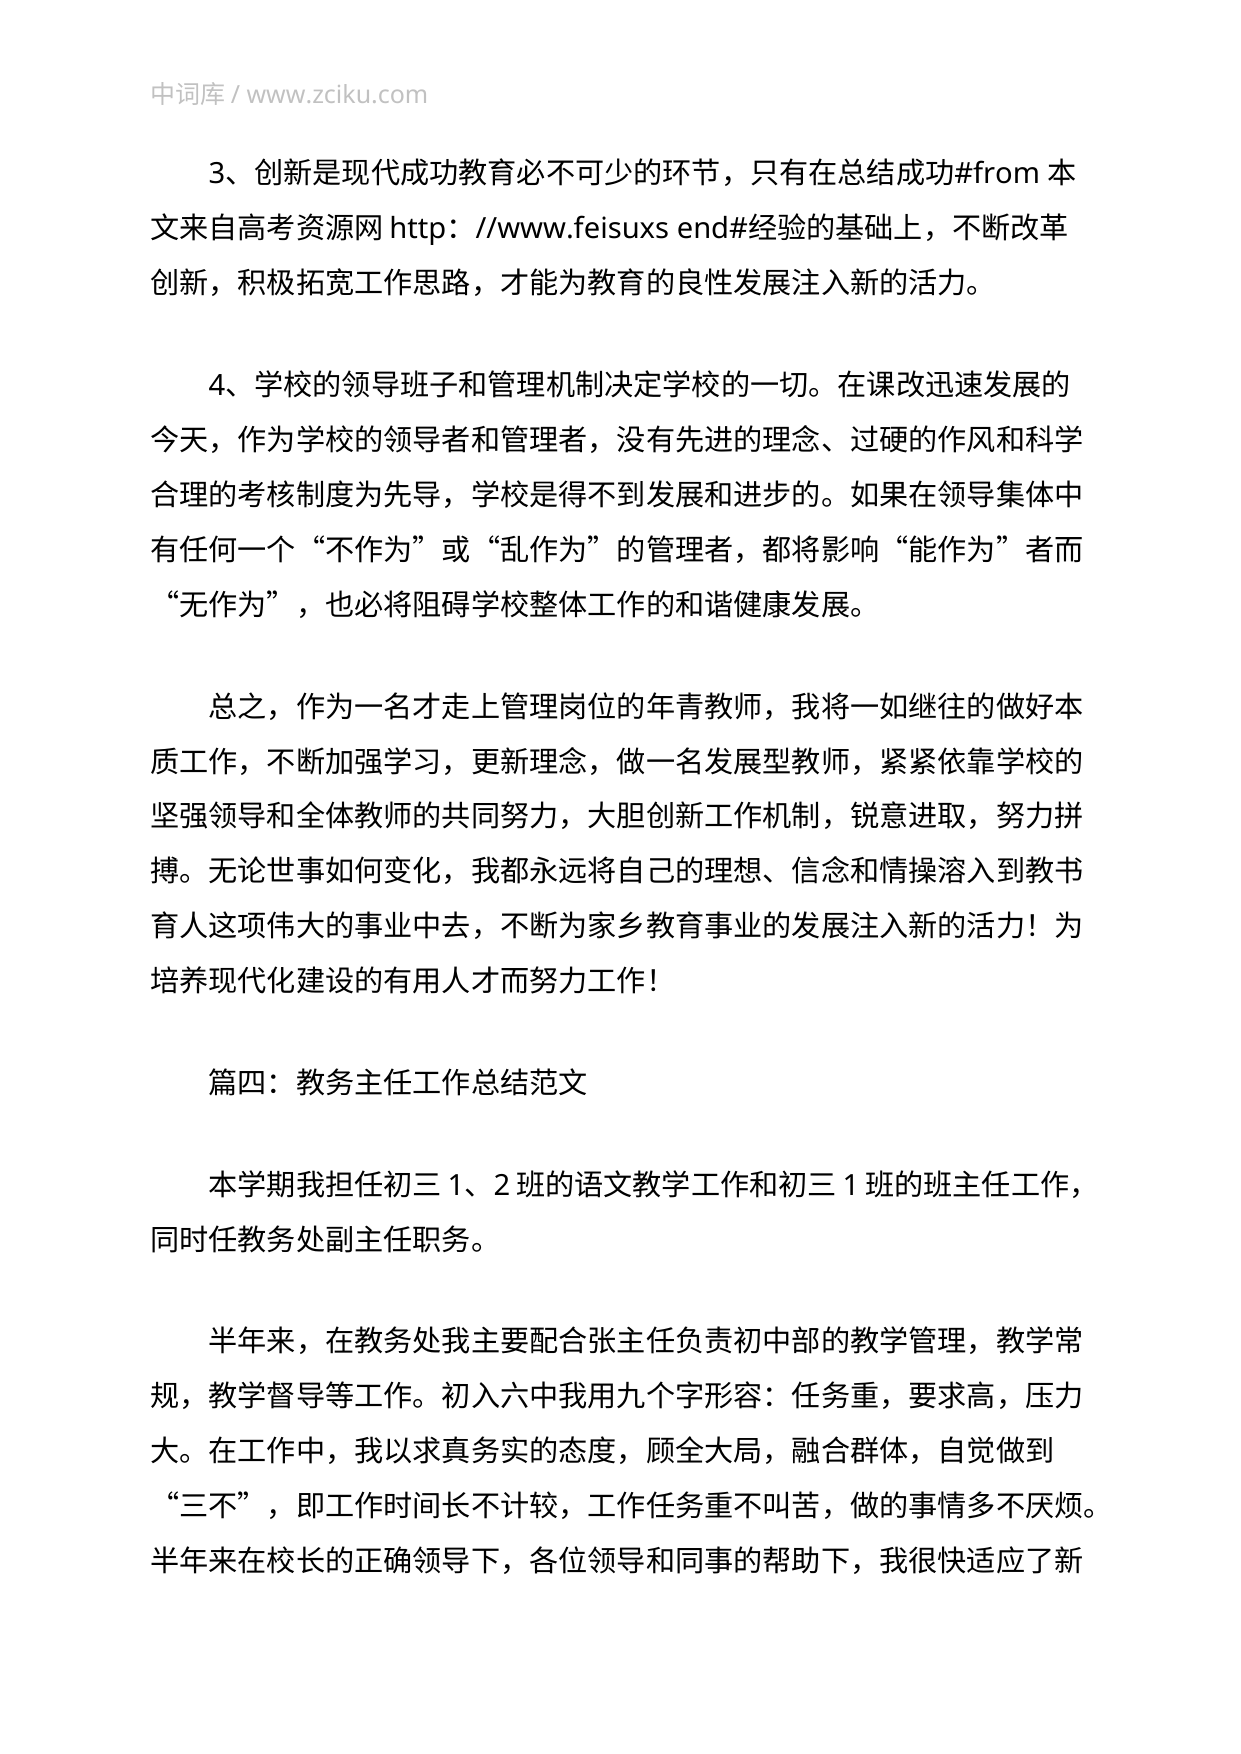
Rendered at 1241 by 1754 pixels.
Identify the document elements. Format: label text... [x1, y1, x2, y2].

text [150, 1318, 1090, 1580]
text 4、学校的领导班子和管理机制决定学校的一切。在课改迅速发展的今天，作为学校的领导者和管理者，没有先进的理念、过硬的作风和科学合理的考核制度为先导，学校是得不到发展和进步的。如果在领导集体中有任何一个“不作为”或“乱作为”的管理者，都将影响“能作为”者而“无作为”，也必将阻碍学校整体工作的和谐健康发展。 [150, 362, 1090, 624]
text 本学期我担任初三1、2班的语文教学工作和初三1班的班主任工作，同时任教务处副主任职务。 [150, 1161, 1090, 1258]
text 总之，作为一名才走上管理岗位的年青教师，我将一如继往的做好本质工作，不断加强学习，更新理念，做一名发展型教师，紧紧依靠学校的坚强领导和全体教师的共同努力，大胆创新工作机制，锐意进取，努力拼搏。无论世事如何变化，我都永远将自己的理想、信念和情操溶入到教书育人这项伟大的事业中去，不断为家乡教育事业的发展注入新的活力！为培养现代化建设的有用人才而努力工作！ [150, 683, 1090, 1000]
text 篇四：教务主任工作总结范文 [150, 1059, 1090, 1102]
text 3、创新是现代成功教育必不可少的环节，只有在总结成功#from 本文来自高考资源网http：//www.feisuxs end#经验的基础上，不断改革创新，积极拓宽工作思路，才能为教育的良性发展注入新的活力。 [150, 150, 1090, 302]
